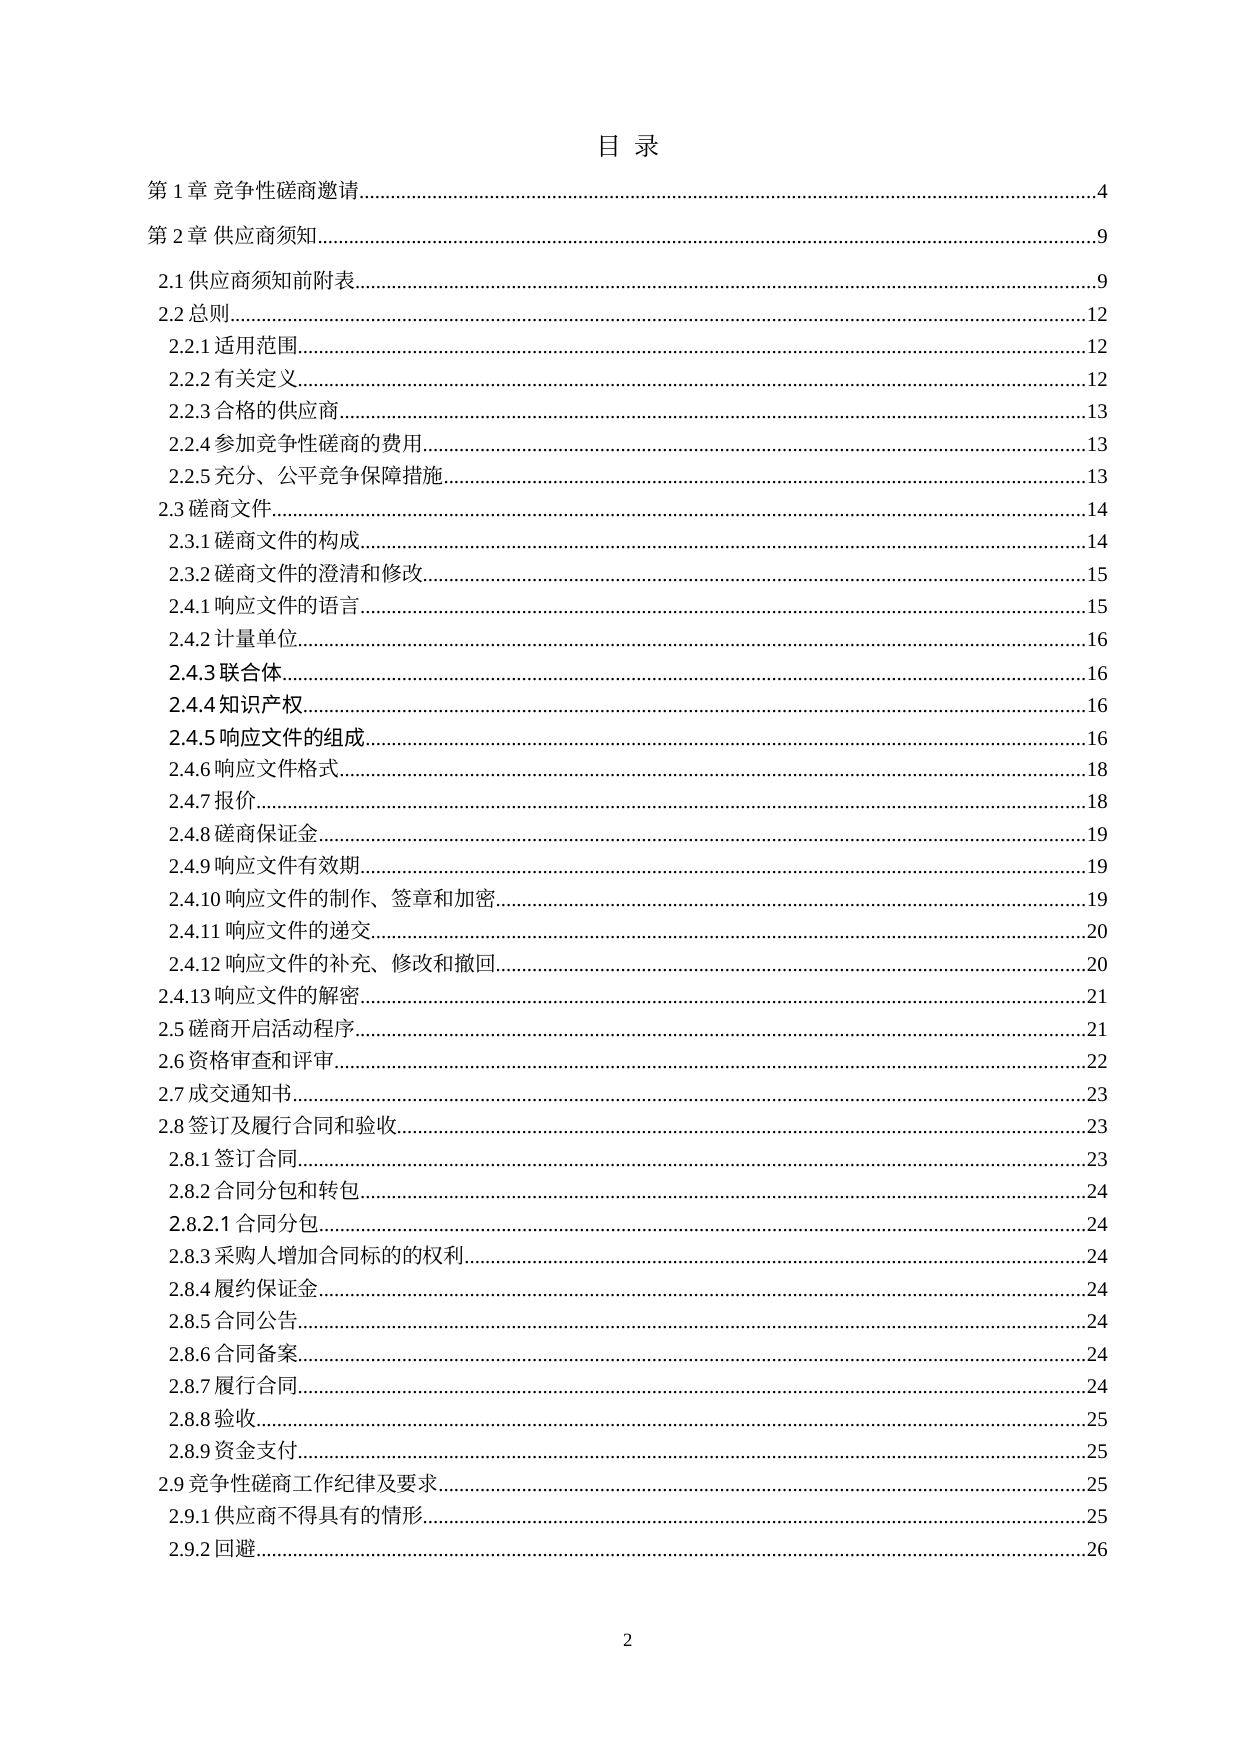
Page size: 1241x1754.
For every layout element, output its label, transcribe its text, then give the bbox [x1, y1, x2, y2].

text 2.3.2磋商文件的澄清和修改 15 [168, 557, 1107, 590]
text 2.9.1供应商不得具有的情形 25 [168, 1500, 1107, 1532]
text 2.2.5充分、公平竞争保障措施 13 [168, 460, 1107, 492]
text 2.4.8磋商保证金 19 [168, 817, 1107, 850]
text 2.4.5响应文件的组成 16 [168, 720, 1107, 752]
text 2.8.3采购人增加合同标的的权利 24 [168, 1240, 1107, 1272]
text 2.2.4参加竞争性磋商的费用 13 [168, 427, 1107, 460]
text 2.4.6响应文件格式 18 [168, 752, 1107, 785]
text 目 录 [148, 130, 1107, 162]
text 2.8签订及履行合同和验收 23 [158, 1110, 1107, 1142]
text 2.4.7报价 18 [168, 785, 1107, 817]
text 2.8.7履行合同 24 [168, 1370, 1107, 1402]
text 2.8.9资金支付 25 [168, 1435, 1107, 1467]
text 2.4.12响应文件的补充、修改和撤回 20 [168, 947, 1107, 980]
text 第1章 竞争性磋商邀请 4 [148, 175, 1107, 207]
text 2.4.11响应文件的递交 20 [168, 915, 1107, 947]
text 2.6资格审查和评审 22 [158, 1045, 1107, 1077]
text 2.4.13响应文件的解密 21 [158, 980, 1107, 1012]
text 2.9竞争性磋商工作纪律及要求 25 [158, 1467, 1107, 1500]
text 2.2.2有关定义 12 [168, 362, 1107, 395]
text 2.9.2回避 26 [168, 1532, 1107, 1565]
text 2.4.2计量单位 16 [168, 622, 1107, 655]
text 2.4.4知识产权 16 [168, 687, 1107, 720]
text 2.8.2.1合同分包 24 [168, 1207, 1107, 1240]
text 2.2总则 12 [158, 297, 1107, 330]
text 2.1供应商须知前附表 9 [158, 265, 1107, 297]
text 2.8.1签订合同 23 [168, 1142, 1107, 1175]
text 第2章 供应商须知 9 [148, 220, 1107, 252]
text 2.5磋商开启活动程序 21 [158, 1012, 1107, 1045]
text 2.3磋商文件 14 [158, 492, 1107, 525]
text 2.4.10响应文件的制作、签章和加密 19 [168, 882, 1107, 915]
text 2.8.6合同备案 24 [168, 1337, 1107, 1370]
text 2.4.3联合体 16 [168, 655, 1107, 687]
text 2.2.1适用范围 12 [168, 330, 1107, 362]
text 2.4.9响应文件有效期 19 [168, 850, 1107, 882]
text 2.4.1响应文件的语言 15 [168, 590, 1107, 622]
text 2.3.1磋商文件的构成 14 [168, 525, 1107, 557]
text 2.2.3合格的供应商 13 [168, 395, 1107, 427]
text 2.8.4履约保证金 24 [168, 1272, 1107, 1305]
text 2.8.5合同公告 24 [168, 1305, 1107, 1337]
text 2.7成交通知书 23 [158, 1077, 1107, 1110]
text 2.8.8验收 25 [168, 1402, 1107, 1435]
text 2.8.2合同分包和转包 24 [168, 1175, 1107, 1207]
